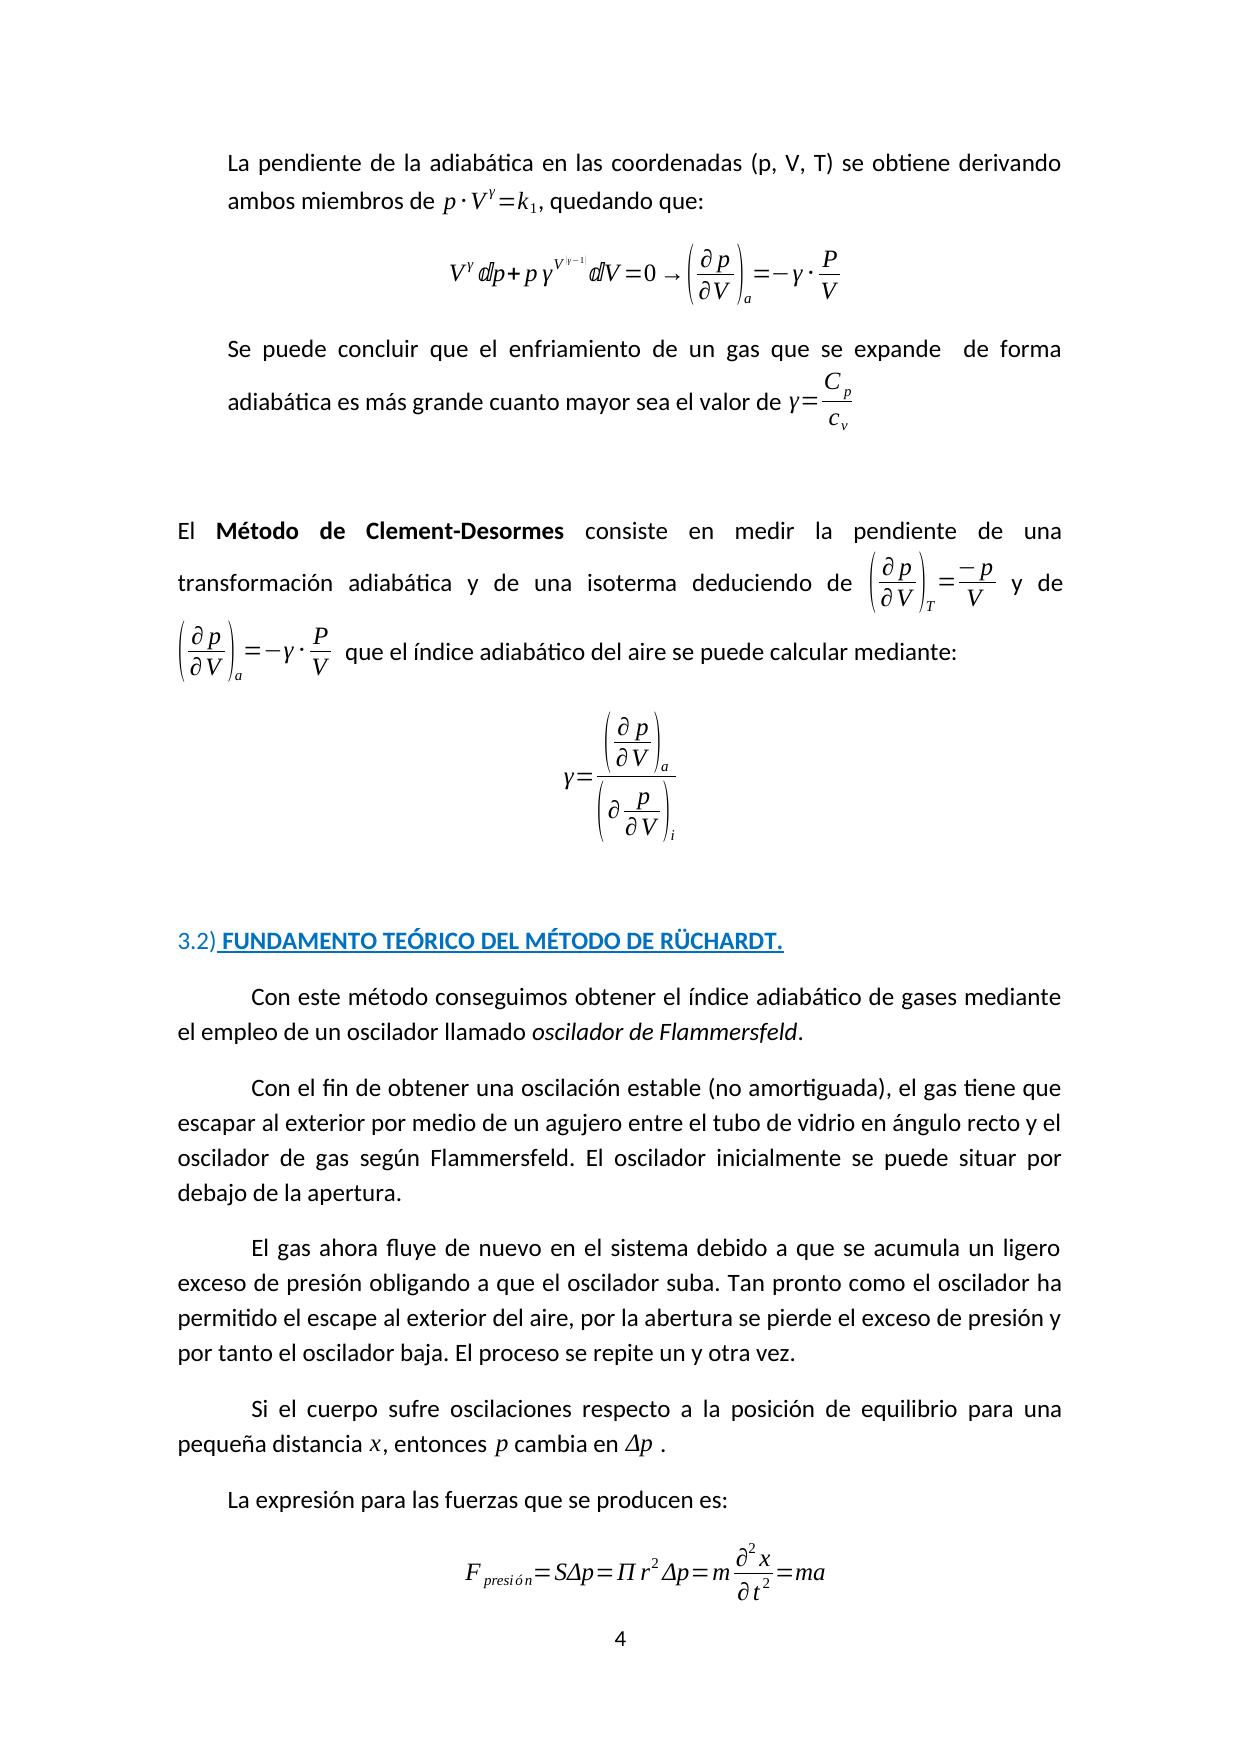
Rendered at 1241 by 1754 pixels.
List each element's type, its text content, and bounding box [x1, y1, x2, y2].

text La expresión para las fuerzas que se producen es: [177, 1484, 1063, 1515]
text El Método de Clement-Desormes consiste en medir la pendiente de una transformación adiabática y de una isoterma deduciendo de y de que el índice adiabático del aire se puede calcular mediante: [177, 515, 1063, 684]
text Con este método conseguimos obtener el índice adiabático de gases mediante el empleo de un oscilador llamado oscilador de Flammersfeld. [177, 981, 1063, 1046]
text El gas ahora fluye de nuevo en el sistema debido a que se acumula un ligero exceso de presión obligando a que el oscilador suba. Tan pronto como el oscilador ha permitido el escape al exterior del aire, por la abertura se pierde el exceso de presión y por tanto el oscilador baja. El proceso se repite un y otra vez. [177, 1232, 1063, 1368]
text La pendiente de la adiabática en las coordenadas (p, V, T) se obtiene derivando ambos miembros de , quedando que: [227, 148, 1063, 217]
text Se puede concluir que el enfriamiento de un gas que se expande de forma adiabática es más grande cuanto mayor sea el valor de [227, 333, 1063, 434]
text Si el cuerpo sufre oscilaciones respecto a la posición de equilibrio para una pequeña distancia , entonces cambia en . [177, 1393, 1063, 1459]
text Con el fin de obtener una oscilación estable (no amortiguada), el gas tiene que escapar al exterior por medio de un agujero entre el tubo de vidrio en ángulo recto y el oscilador de gas según Flammersfeld. El oscilador inicialmente se puede situar por debajo de la apertura. [177, 1072, 1063, 1207]
text 3.2) FUNDAMENTO TEÓRICO DEL MÉTODO DE RÜCHARDT. [177, 925, 1063, 956]
